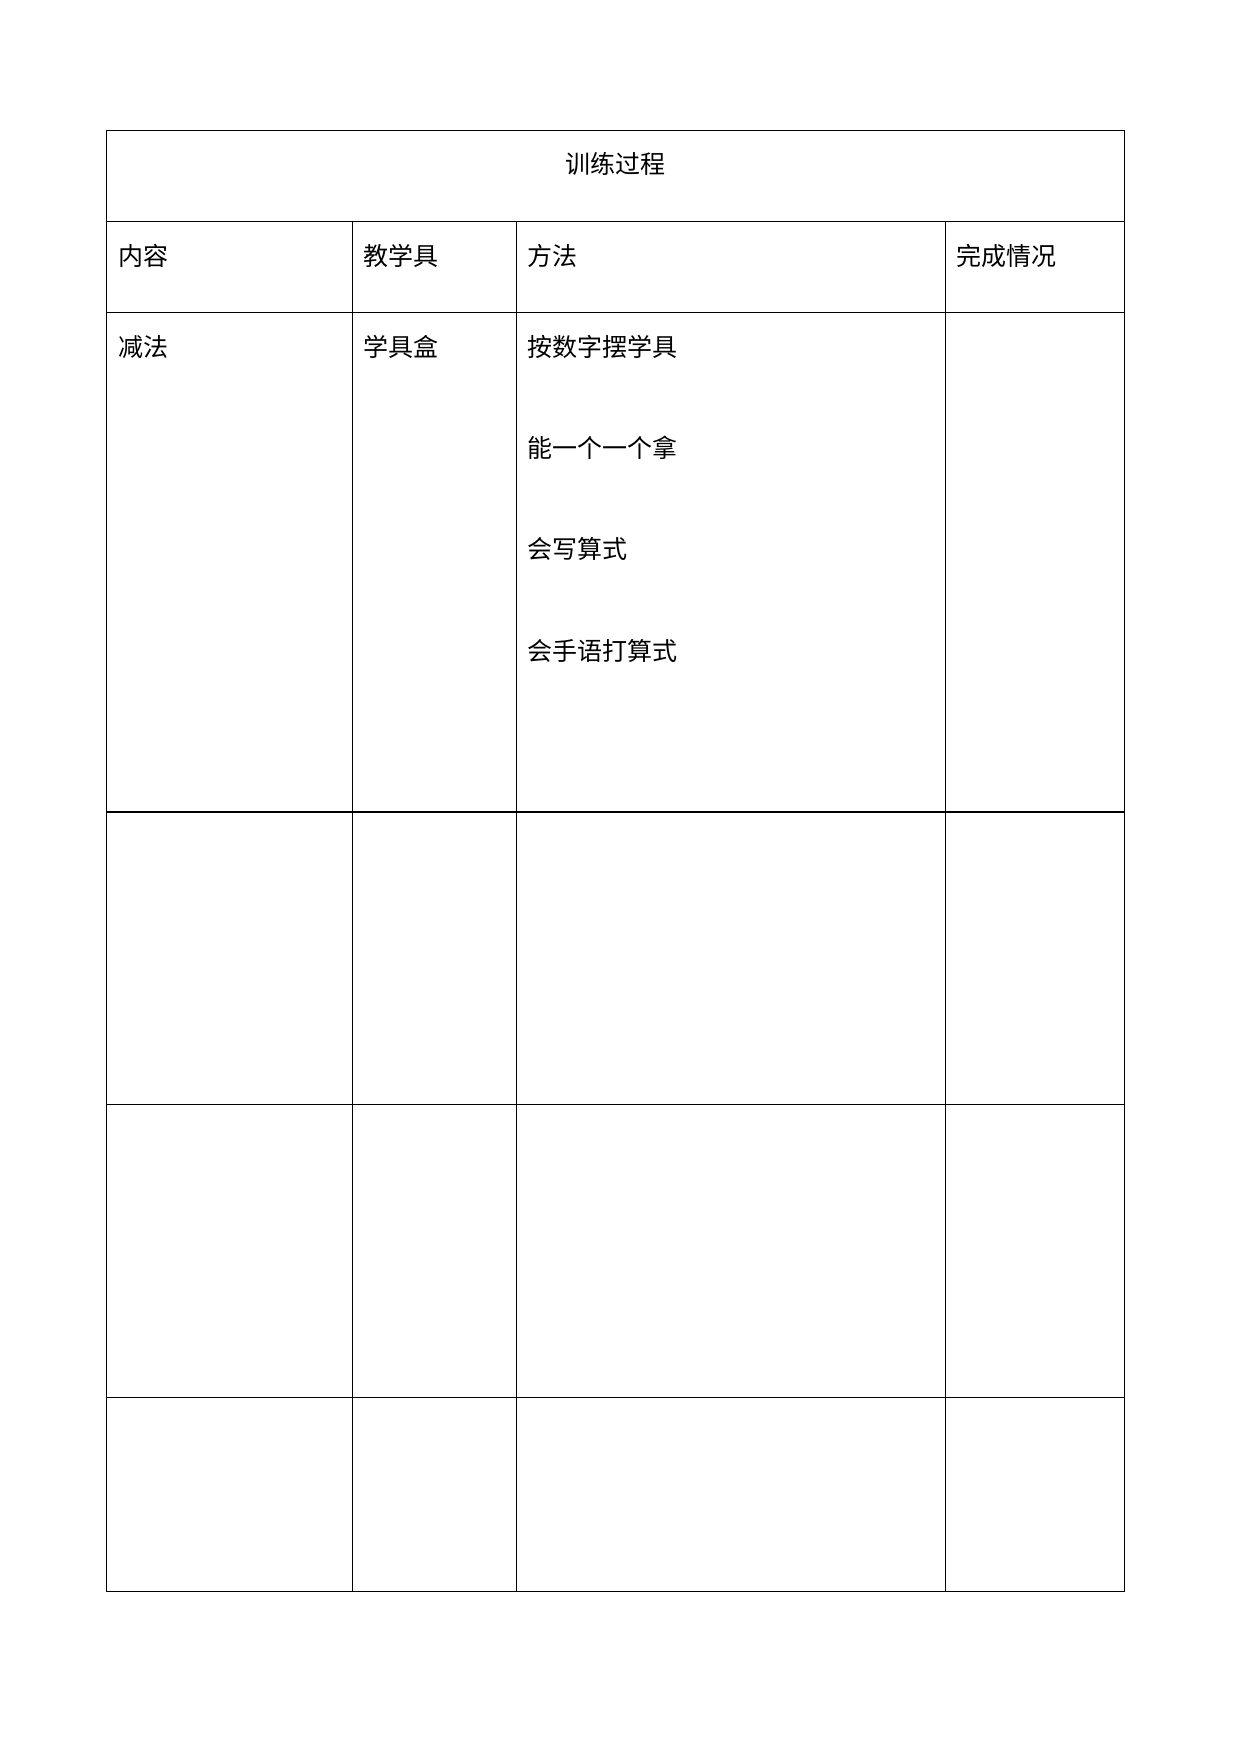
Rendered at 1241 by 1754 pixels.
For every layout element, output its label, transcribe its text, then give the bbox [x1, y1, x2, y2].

table_cell [107, 1398, 352, 1591]
table_cell 训练过程 [107, 131, 1124, 221]
table_cell 教学具 [353, 222, 516, 312]
table_cell [946, 313, 1124, 811]
table_cell [946, 1105, 1124, 1397]
table_cell [517, 1398, 945, 1591]
table_cell 按数字摆学具 能一个一个拿 会写算式 会手语打算式 [517, 313, 945, 811]
table_cell [353, 1398, 516, 1591]
table_cell [107, 1105, 352, 1397]
table_cell 减法 [107, 313, 352, 811]
table_cell [107, 813, 352, 1104]
table_cell 学具盒 [353, 313, 516, 811]
table_cell [946, 813, 1124, 1104]
table_cell 完成情况 [946, 222, 1124, 312]
table_cell 内容 [107, 222, 352, 312]
table_cell [353, 1105, 516, 1397]
table_cell [517, 813, 945, 1104]
table_cell [353, 813, 516, 1104]
table_cell 方法 [517, 222, 945, 312]
table_cell [946, 1398, 1124, 1591]
table_cell [517, 1105, 945, 1397]
